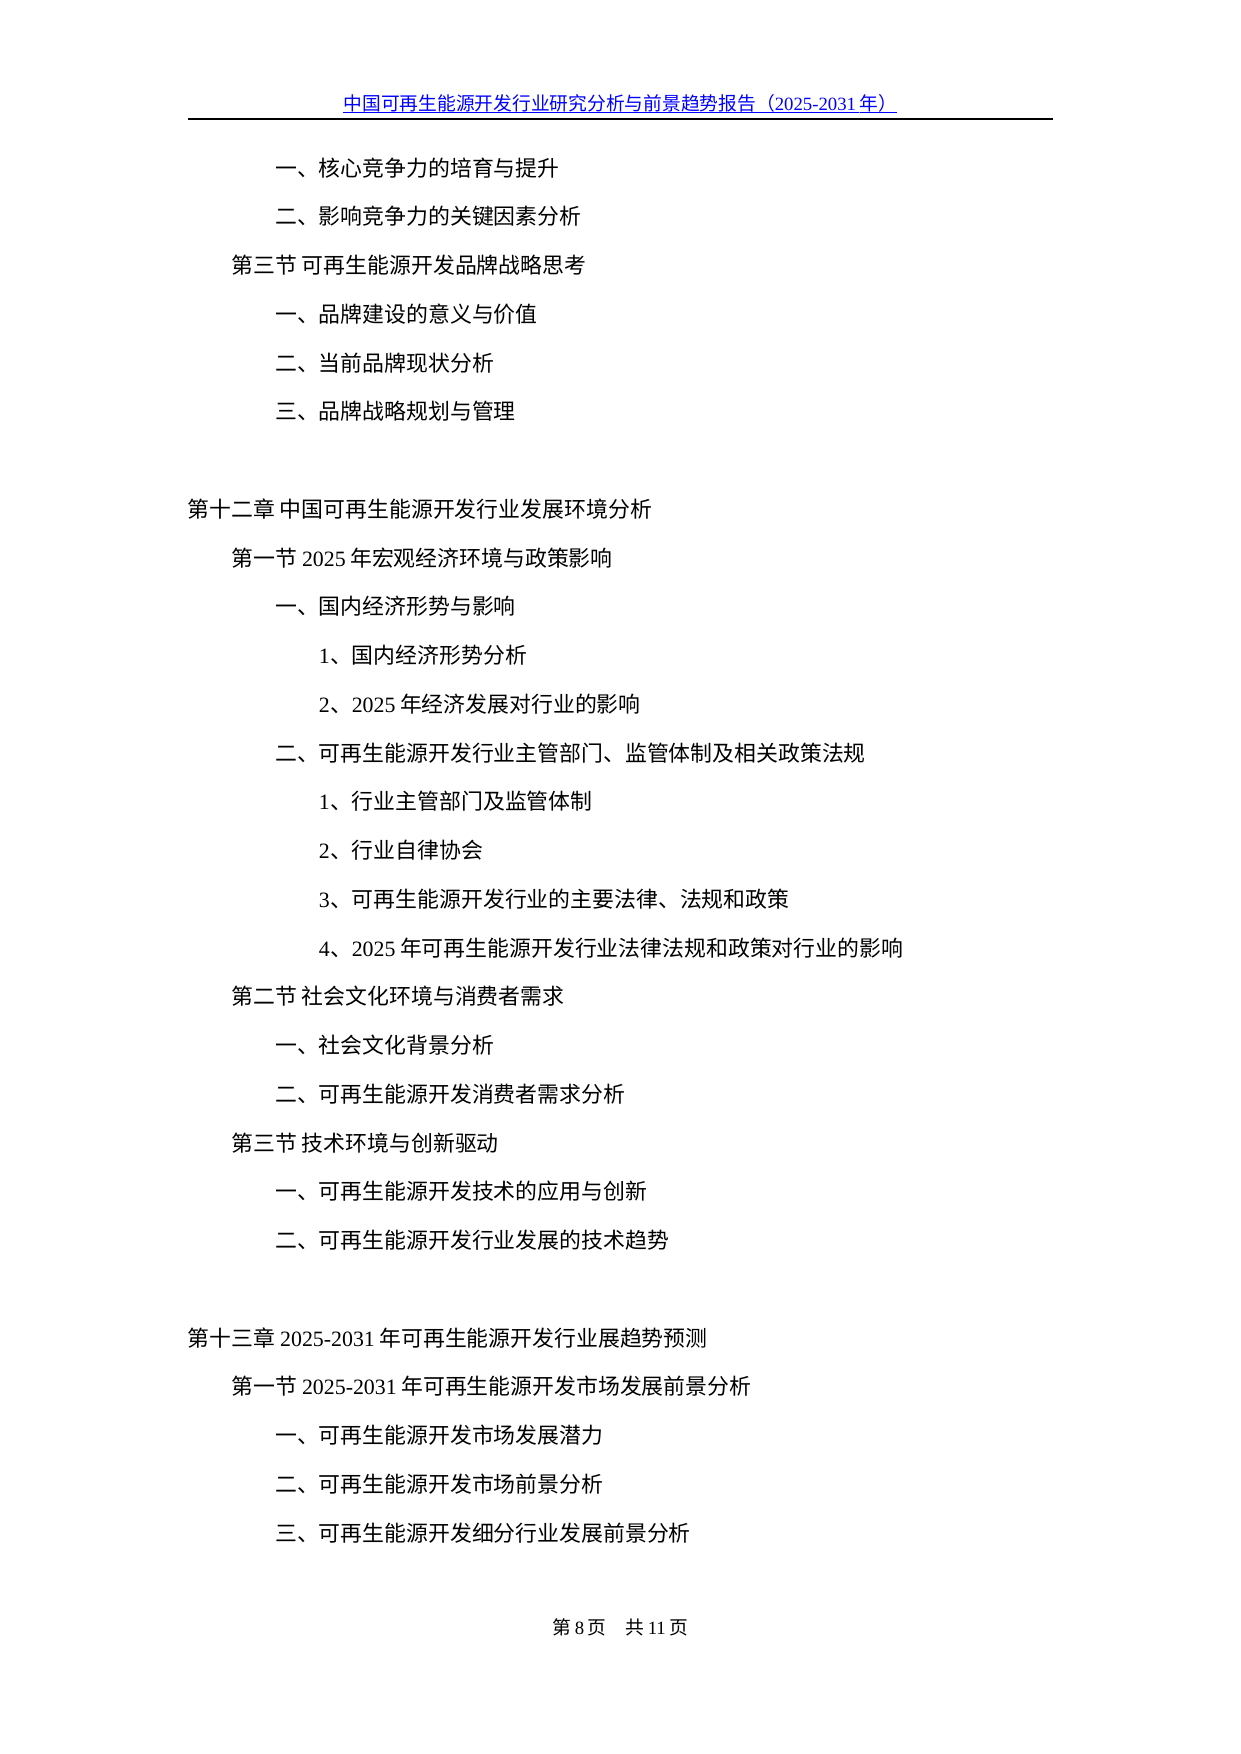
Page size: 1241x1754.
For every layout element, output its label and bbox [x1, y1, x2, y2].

text [187, 150, 1053, 1548]
